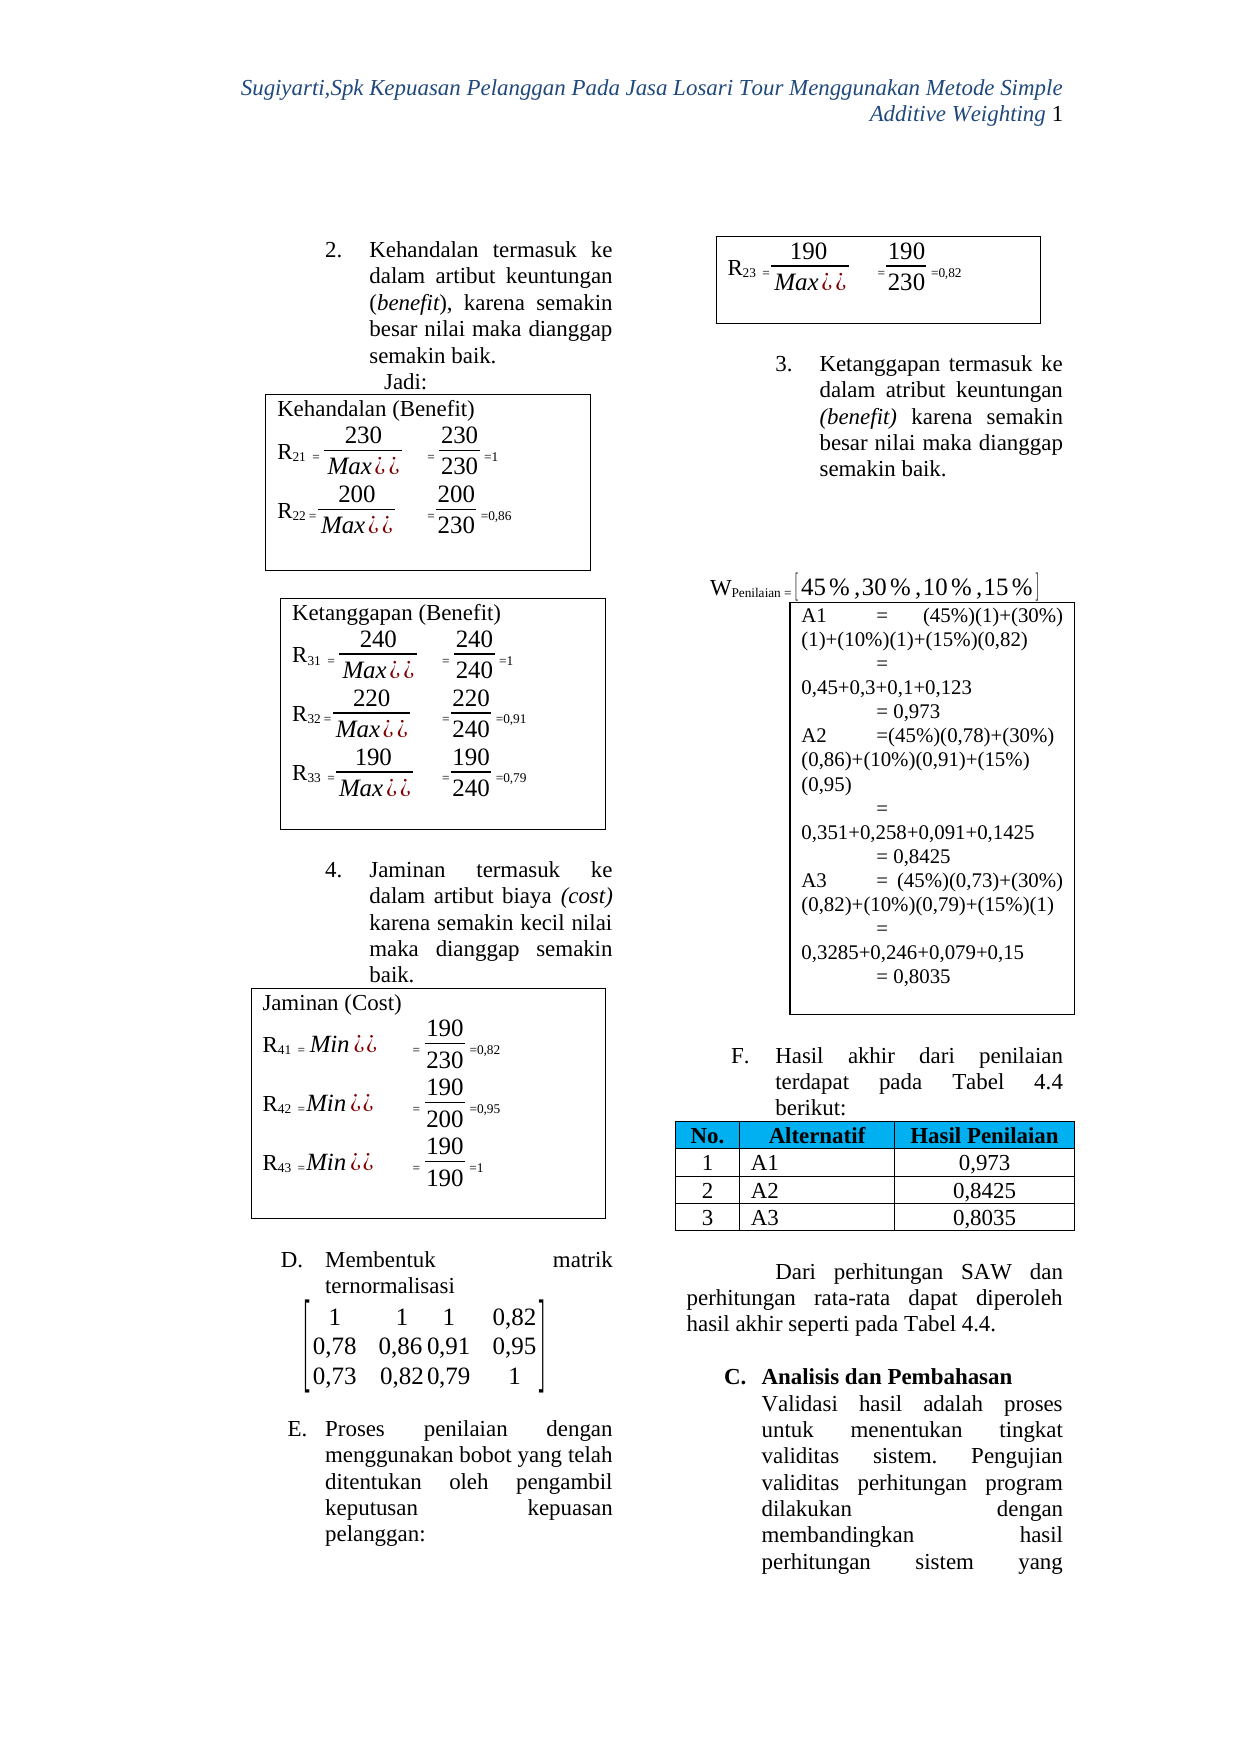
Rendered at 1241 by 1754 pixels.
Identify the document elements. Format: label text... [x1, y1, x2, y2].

list Proses penilaian dengan menggunakan bobot yang telah ditentukan oleh pengambil keputusan kepuasan pelanggan: [287, 1415, 613, 1547]
list Hasil akhir dari penilaian terdapat pada Tabel 4.4 berikut: [731, 1042, 1063, 1121]
list Kehandalan termasuk ke dalam artibut keuntungan (benefit), karena semakin besar nilai maka dianggap semakin baik. [325, 236, 613, 368]
text WPenilaian = [686, 571, 1063, 602]
table_cell A2 [740, 1177, 894, 1203]
text Dari perhitungan SAW dan perhitungan rata-rata dapat diperoleh hasil akhir seperti pada Tabel 4.4. [686, 1258, 1063, 1337]
table_header Alternatif [740, 1122, 894, 1148]
table_header Hasil Penilaian [895, 1122, 1074, 1148]
list Ketanggapan termasuk ke dalam atribut keuntungan (benefit) karena semakin besar nilai maka dianggap semakin baik. [775, 350, 1063, 482]
table_cell A3 [740, 1204, 894, 1230]
table_header Kehandalan (Benefit) R21 = = =1 R22 = = =0,86 R23 = = =0,82 [717, 237, 1040, 323]
table_cell 0,8425 [895, 1177, 1074, 1203]
list Analisis dan Pembahasan [724, 1363, 1063, 1389]
table_header A1 = (45%)(1)+(30%)(1)+(10%)(1)+(15%)(0,82) = 0,45+0,3+0,1+0,123 = 0,973 A2 =(45%)(0,78)+(30%)(0,86)+(10%)(0,91)+(15%)(0,95) = 0,351+0,258+0,091+0,1425 = 0,8425 A3 = (45%)(0,73)+(30%)(0,82)+(10%)(0,79)+(15%)(1) = 0,3285+0,246+0,079+0,15 = 0,8035 [791, 603, 1074, 1014]
table_cell 2 [676, 1177, 739, 1203]
table_header Ketanggapan (Benefit) R31 = = =1 R32 = = =0,91 R33 = = =0,79 [281, 599, 605, 828]
table_cell 0,8035 [895, 1204, 1074, 1230]
table_cell A1 [740, 1149, 894, 1176]
table_cell 0,973 [895, 1149, 1074, 1176]
table_cell 1 [676, 1149, 739, 1176]
table_header Kehandalan (Benefit) R21 = = =1 R22 = = =0,86 R23 = = =0,82 [266, 395, 590, 570]
text Jadi: [384, 368, 613, 394]
list Membentuk matrik ternormalisasi [281, 1246, 613, 1298]
list Jaminan termasuk ke dalam artibut biaya (cost) karena semakin kecil nilai maka dianggap semakin baik. [325, 856, 613, 988]
table_cell 3 [676, 1204, 739, 1230]
table_header Jaminan (Cost) R41 = = =0,82 R42 = = =0,95 R43 = = =1 [252, 989, 605, 1218]
table_header No. [676, 1122, 739, 1148]
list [761, 1389, 1063, 1574]
